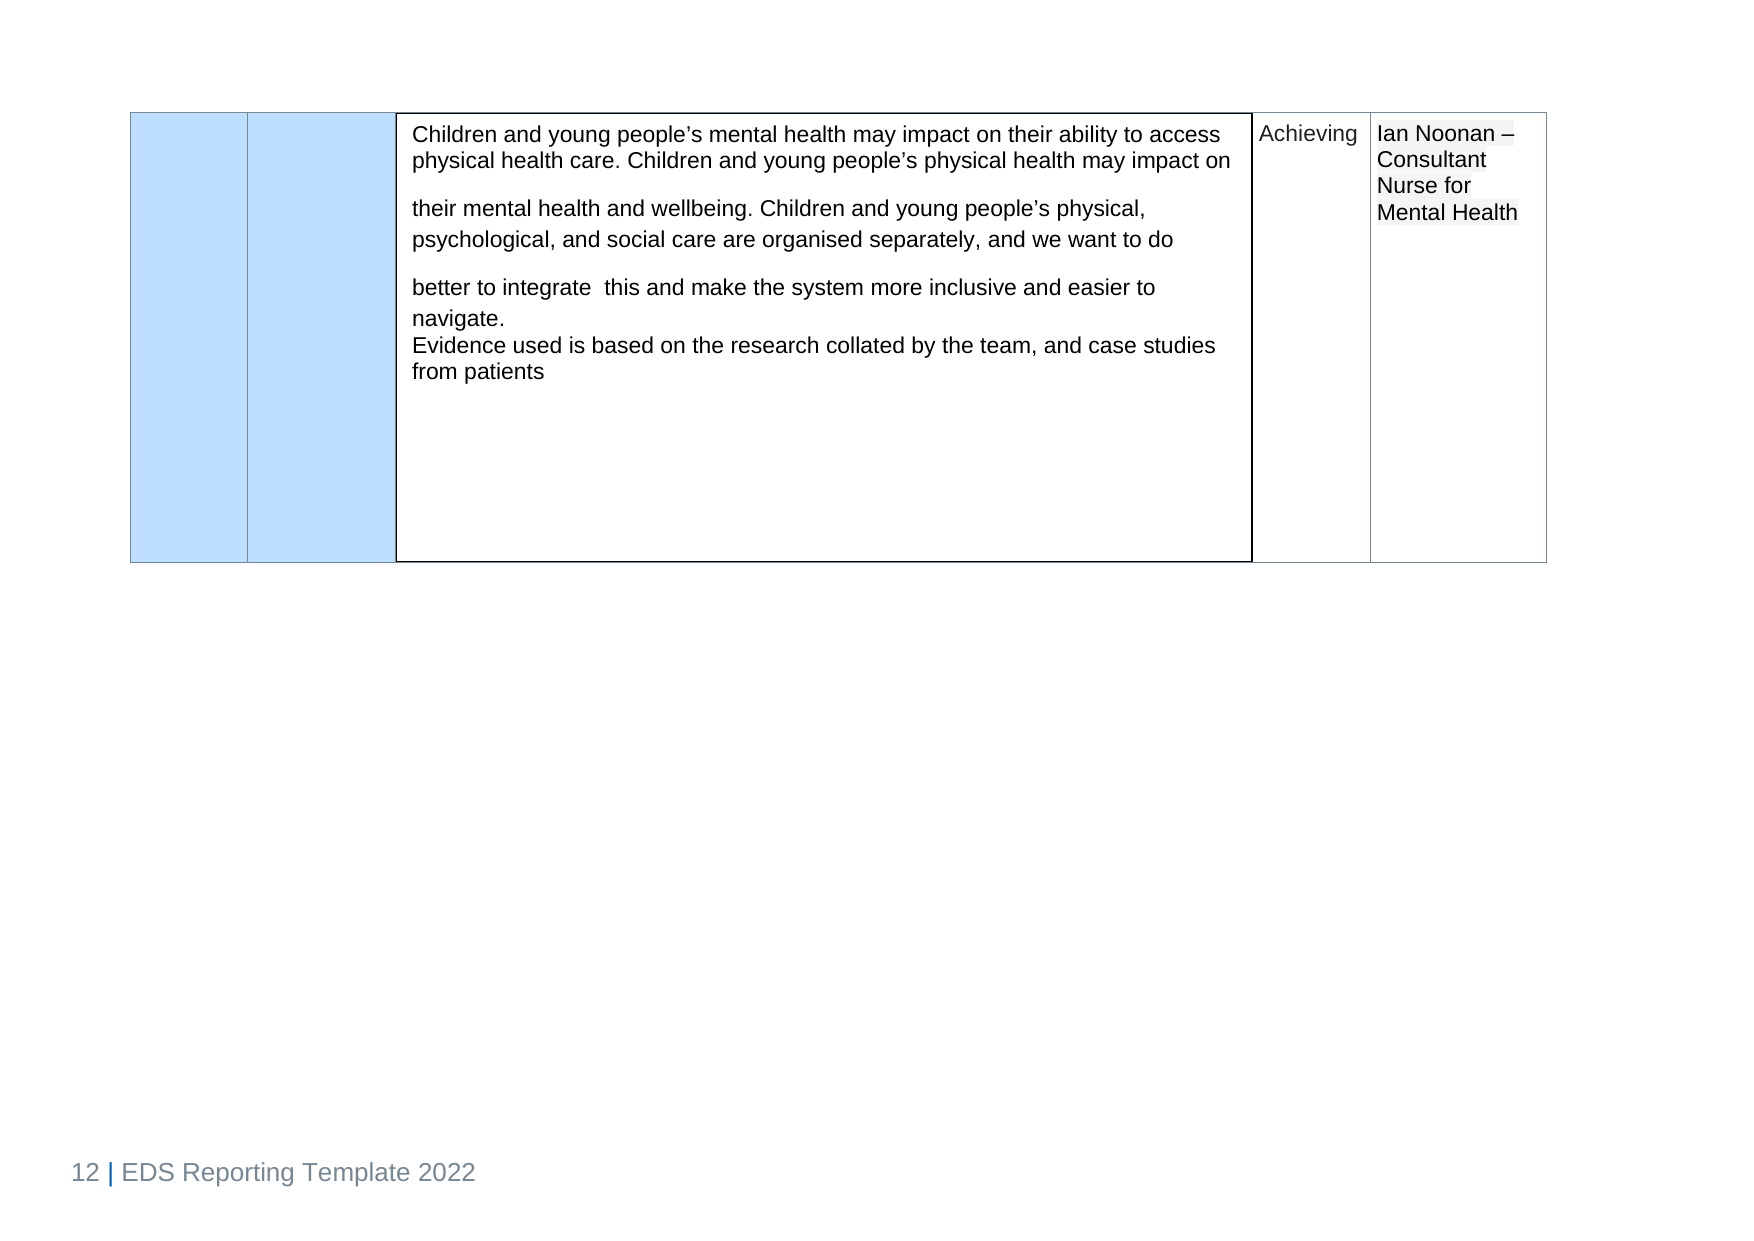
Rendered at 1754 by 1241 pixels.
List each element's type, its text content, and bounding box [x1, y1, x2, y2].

table_cell Achieving [1253, 113, 1370, 562]
table_cell Ian Noonan – Consultant Nurse for Mental Health [1371, 113, 1546, 562]
table_cell [131, 113, 247, 562]
table_cell [248, 113, 395, 562]
